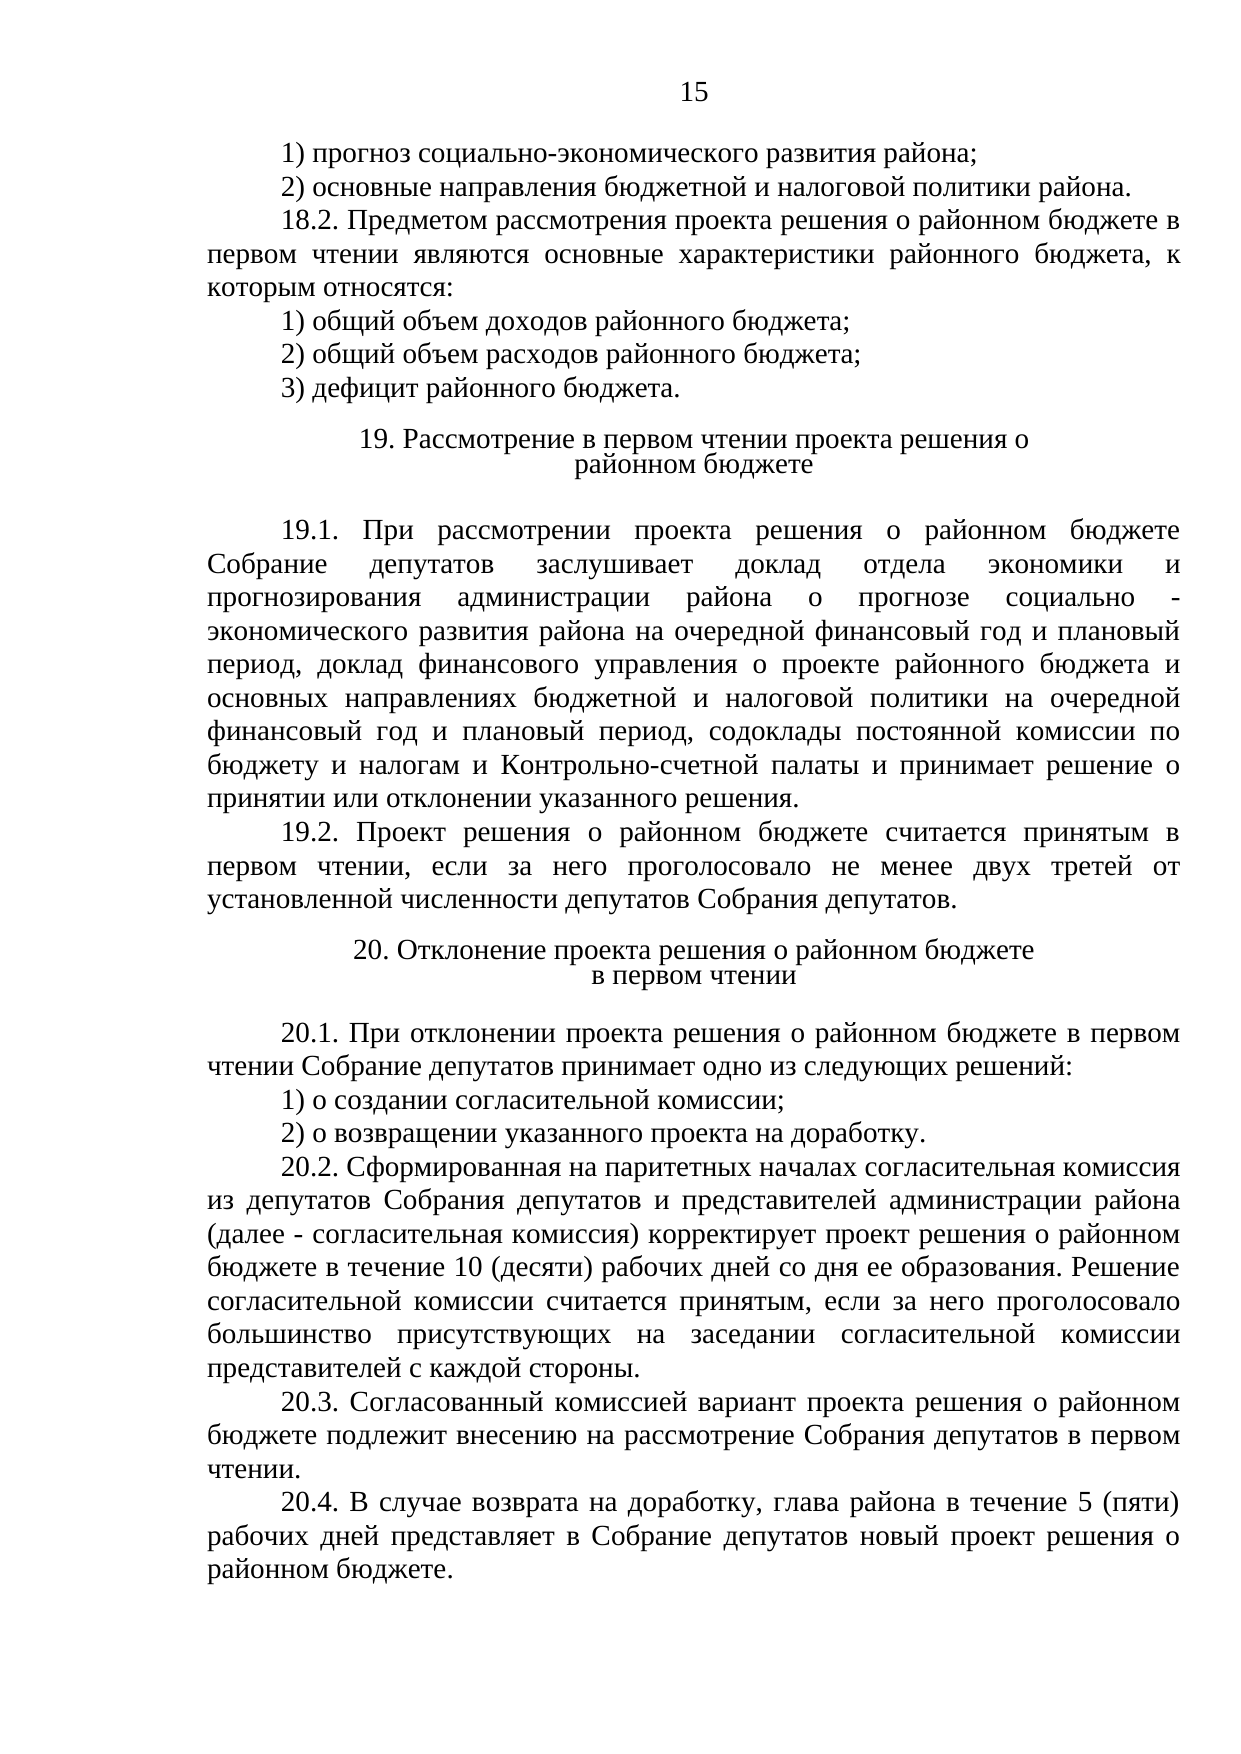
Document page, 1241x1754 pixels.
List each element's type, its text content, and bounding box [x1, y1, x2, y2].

text 20.3. Согласованный комиссией вариант проекта решения о районном бюджете подлежит внесению на рассмотрение Собрания депутатов в первом чтении. [207, 1384, 1181, 1484]
text 2) о возвращении указанного проекта на доработку. [207, 1115, 1181, 1149]
text 1) общий объем доходов районного бюджета; [207, 303, 1181, 337]
text 2) общий объем расходов районного бюджета; [207, 337, 1181, 370]
text 2) основные направления бюджетной и налоговой политики района. [207, 169, 1181, 202]
text 20. Отклонение проекта решения о районном бюджете [207, 940, 1181, 965]
text 1) о создании согласительной комиссии; [207, 1082, 1181, 1115]
text районном бюджете [207, 454, 1181, 479]
text 20.2. Сформированная на паритетных началах согласительная комиссия из депутатов Собрания депутатов и представителей администрации района (далее - согласительная комиссия) корректирует проект решения о районном бюджете в течение 10 (десяти) рабочих дней со дня ее образования. Решение согласительной комиссии считается принятым, если за него проголосовало большинство присутствующих на заседании согласительной комиссии представителей с каждой стороны. [207, 1149, 1181, 1384]
text 19. Рассмотрение в первом чтении проекта решения о [207, 429, 1181, 454]
text 3) дефицит районного бюджета. [207, 370, 1181, 404]
text 1) прогноз социально-экономического развития района; [207, 135, 1181, 169]
text 19.1. При рассмотрении проекта решения о районном бюджете Собрание депутатов заслушивает доклад отдела экономики и прогнозирования администрации района о прогнозе социально - экономического развития района на очередной финансовый год и плановый период, доклад финансового управления о проекте районного бюджета и основных направлениях бюджетной и налоговой политики на очередной финансовый год и плановый период, содоклады постоянной комиссии по бюджету и налогам и Контрольно-счетной палаты и принимает решение о принятии или отклонении указанного решения. [207, 512, 1181, 814]
text 19.2. Проект решения о районном бюджете считается принятым в первом чтении, если за него проголосовало не менее двух третей от установленной численности депутатов Собрания депутатов. [207, 814, 1181, 915]
text в первом чтении [207, 965, 1181, 990]
text 20.1. При отклонении проекта решения о районном бюджете в первом чтении Собрание депутатов принимает одно из следующих решений: [207, 1015, 1181, 1082]
text 20.4. В случае возврата на доработку, глава района в течение 5 (пяти) рабочих дней представляет в Собрание депутатов новый проект решения о районном бюджете. [207, 1484, 1181, 1585]
text 18.2. Предметом рассмотрения проекта решения о районном бюджете в первом чтении являются основные характеристики районного бюджета, к которым относятся: [207, 202, 1181, 303]
